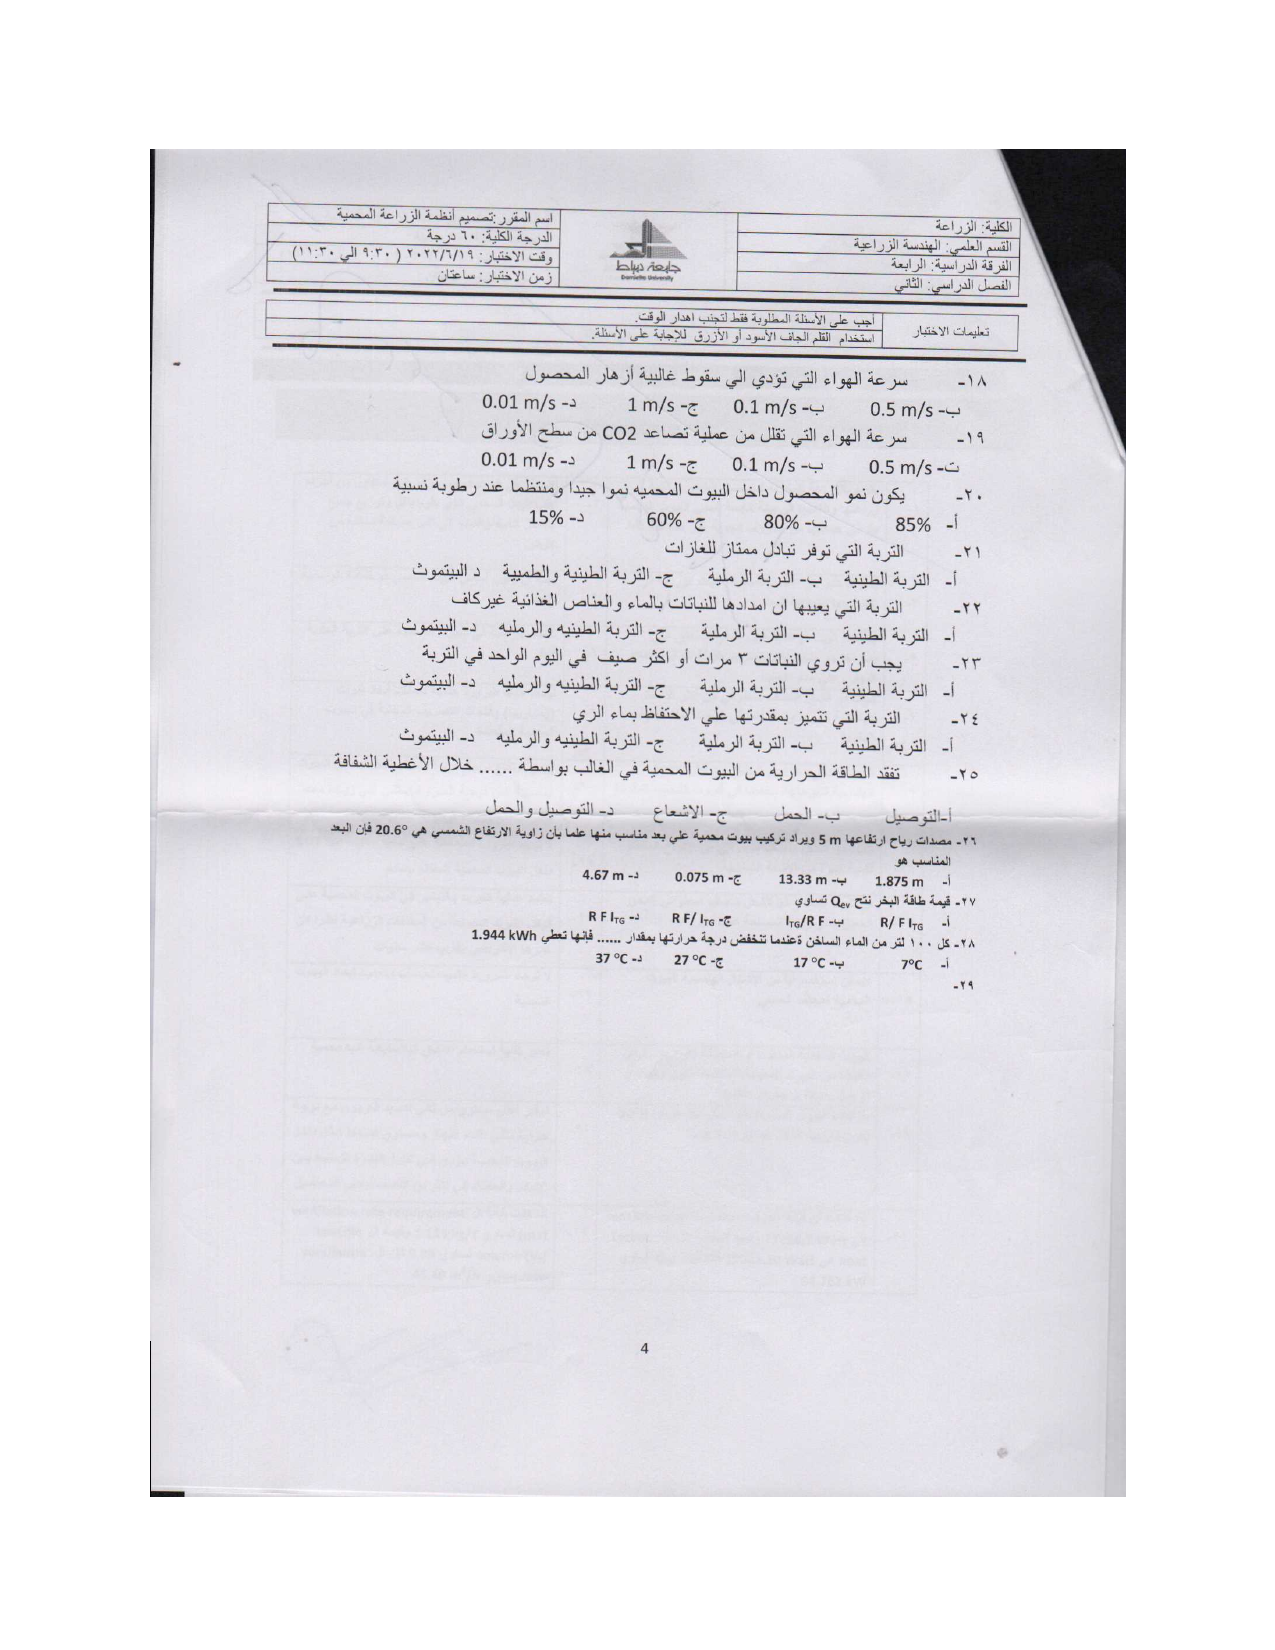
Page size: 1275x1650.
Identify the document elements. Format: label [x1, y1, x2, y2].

picture [150, 149, 1126, 1497]
